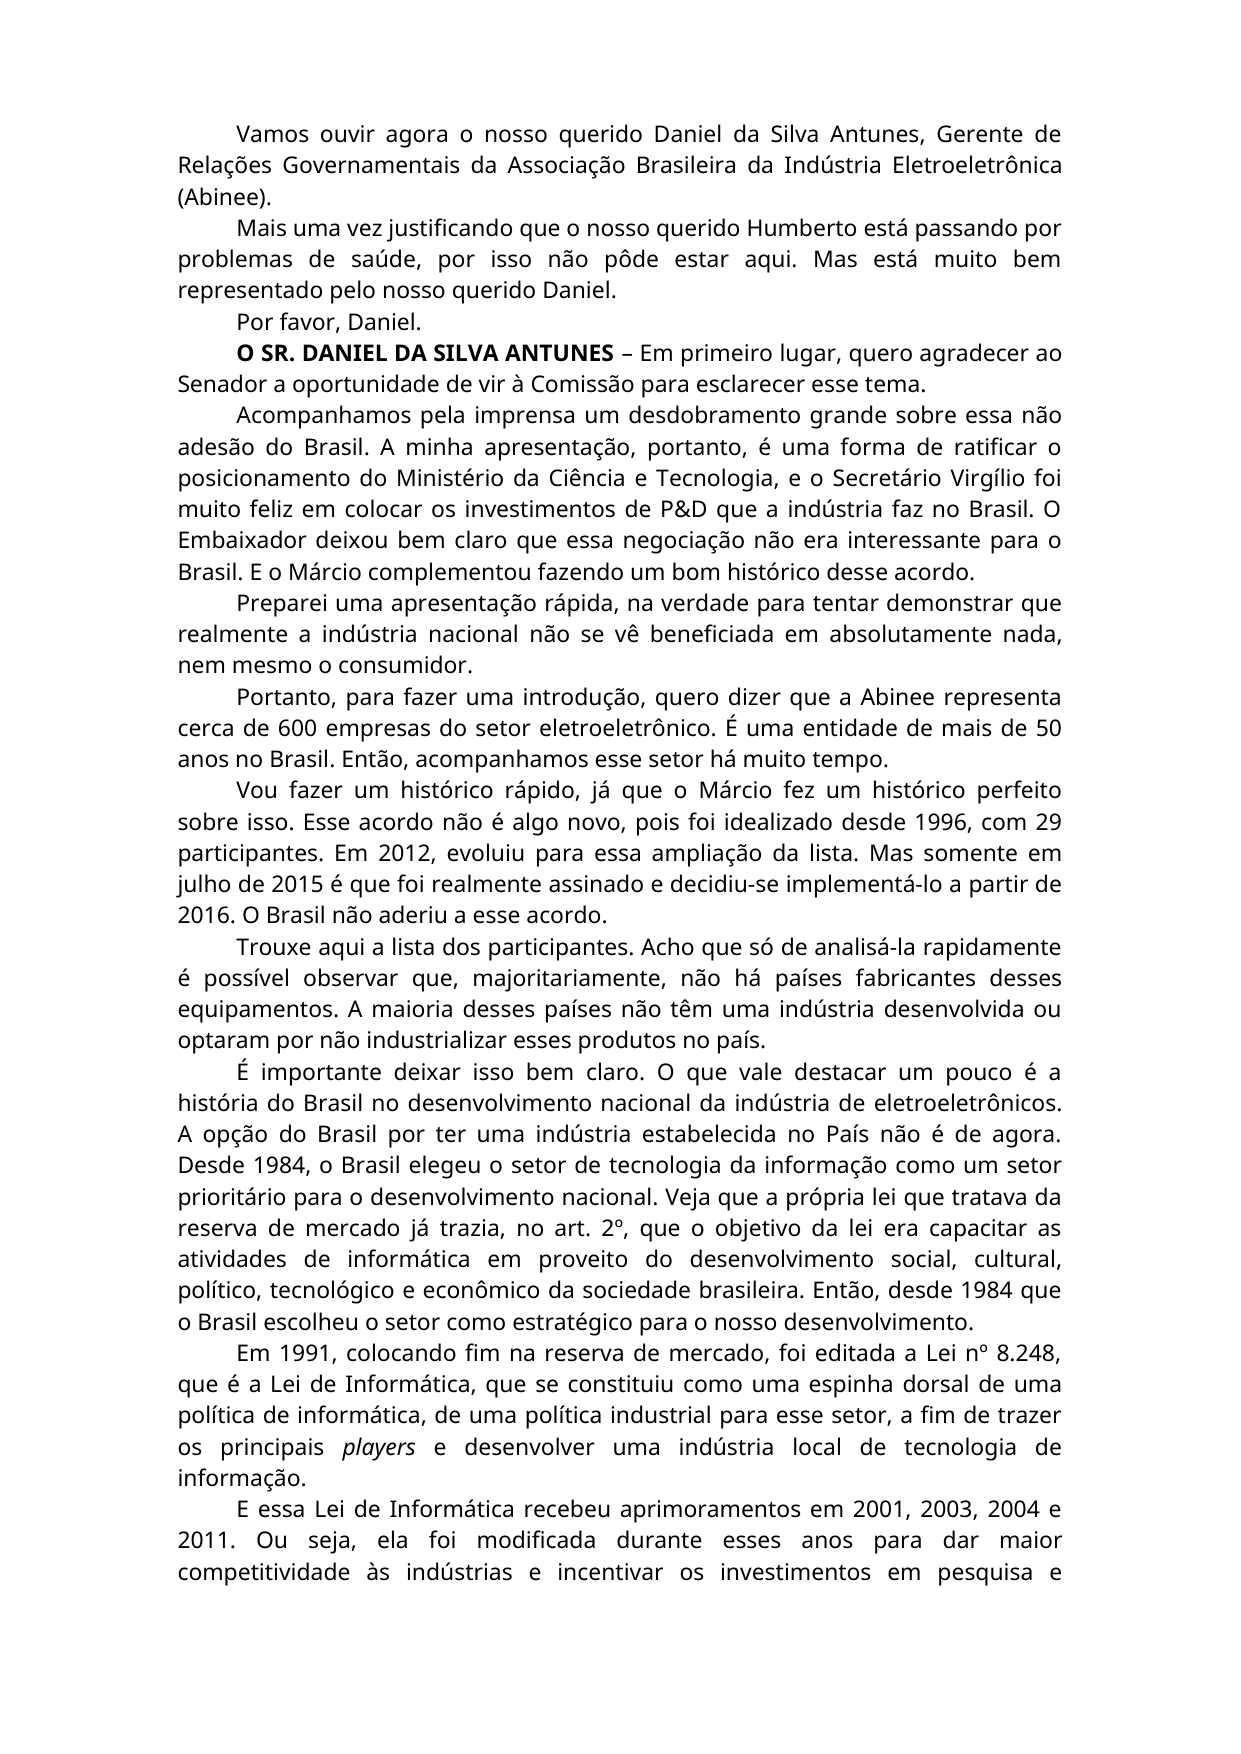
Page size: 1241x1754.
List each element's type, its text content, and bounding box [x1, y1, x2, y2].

text Vamos ouvir agora o nosso querido Daniel da Silva Antunes, Gerente de Relações Governamentais da Associação Brasileira da Indústria Eletroeletrônica (Abinee). [177, 118, 1063, 212]
text Em 1991, colocando fim na reserva de mercado, foi editada a Lei nº 8.248, que é a Lei de Informática, que se constituiu como uma espinha dorsal de uma política de informática, de uma política industrial para esse setor, a fim de trazer os principais players e desenvolver uma indústria local de tecnologia de informação. [177, 1337, 1063, 1493]
text Portanto, para fazer uma introdução, quero dizer que a Abinee representa cerca de 600 empresas do setor eletroeletrônico. É uma entidade de mais de 50 anos no Brasil. Então, acompanhamos esse setor há muito tempo. [177, 681, 1063, 774]
text Mais uma vez justificando que o nosso querido Humberto está passando por problemas de saúde, por isso não pôde estar aqui. Mas está muito bem representado pelo nosso querido Daniel. [177, 212, 1063, 306]
text Acompanhamos pela imprensa um desdobramento grande sobre essa não adesão do Brasil. A minha apresentação, portanto, é uma forma de ratificar o posicionamento do Ministério da Ciência e Tecnologia, e o Secretário Virgílio foi muito feliz em colocar os investimentos de P&D que a indústria faz no Brasil. O Embaixador deixou bem claro que essa negociação não era interessante para o Brasil. E o Márcio complementou fazendo um bom histórico desse acordo. [177, 399, 1063, 587]
text Preparei uma apresentação rápida, na verdade para tentar demonstrar que realmente a indústria nacional não se vê beneficiada em absolutamente nada, nem mesmo o consumidor. [177, 587, 1063, 681]
text É importante deixar isso bem claro. O que vale destacar um pouco é a história do Brasil no desenvolvimento nacional da indústria de eletroeletrônicos. A opção do Brasil por ter uma indústria estabelecida no País não é de agora. Desde 1984, o Brasil elegeu o setor de tecnologia da informação como um setor prioritário para o desenvolvimento nacional. Veja que a própria lei que tratava da reserva de mercado já trazia, no art. 2º, que o objetivo da lei era capacitar as atividades de informática em proveito do desenvolvimento social, cultural, político, tecnológico e econômico da sociedade brasileira. Então, desde 1984 que o Brasil escolheu o setor como estratégico para o nosso desenvolvimento. [177, 1056, 1063, 1337]
text O SR. DANIEL DA SILVA ANTUNES – Em primeiro lugar, quero agradecer ao Senador a oportunidade de vir à Comissão para esclarecer esse tema. [177, 337, 1063, 399]
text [177, 1493, 1063, 1587]
text Trouxe aqui a lista dos participantes. Acho que só de analisá-la rapidamente é possível observar que, majoritariamente, não há países fabricantes desses equipamentos. A maioria desses países não têm uma indústria desenvolvida ou optaram por não industrializar esses produtos no país. [177, 931, 1063, 1056]
text Vou fazer um histórico rápido, já que o Márcio fez um histórico perfeito sobre isso. Esse acordo não é algo novo, pois foi idealizado desde 1996, com 29 participantes. Em 2012, evoluiu para essa ampliação da lista. Mas somente em julho de 2015 é que foi realmente assinado e decidiu-se implementá-lo a partir de 2016. O Brasil não aderiu a esse acordo. [177, 774, 1063, 931]
text Por favor, Daniel. [177, 306, 1063, 337]
